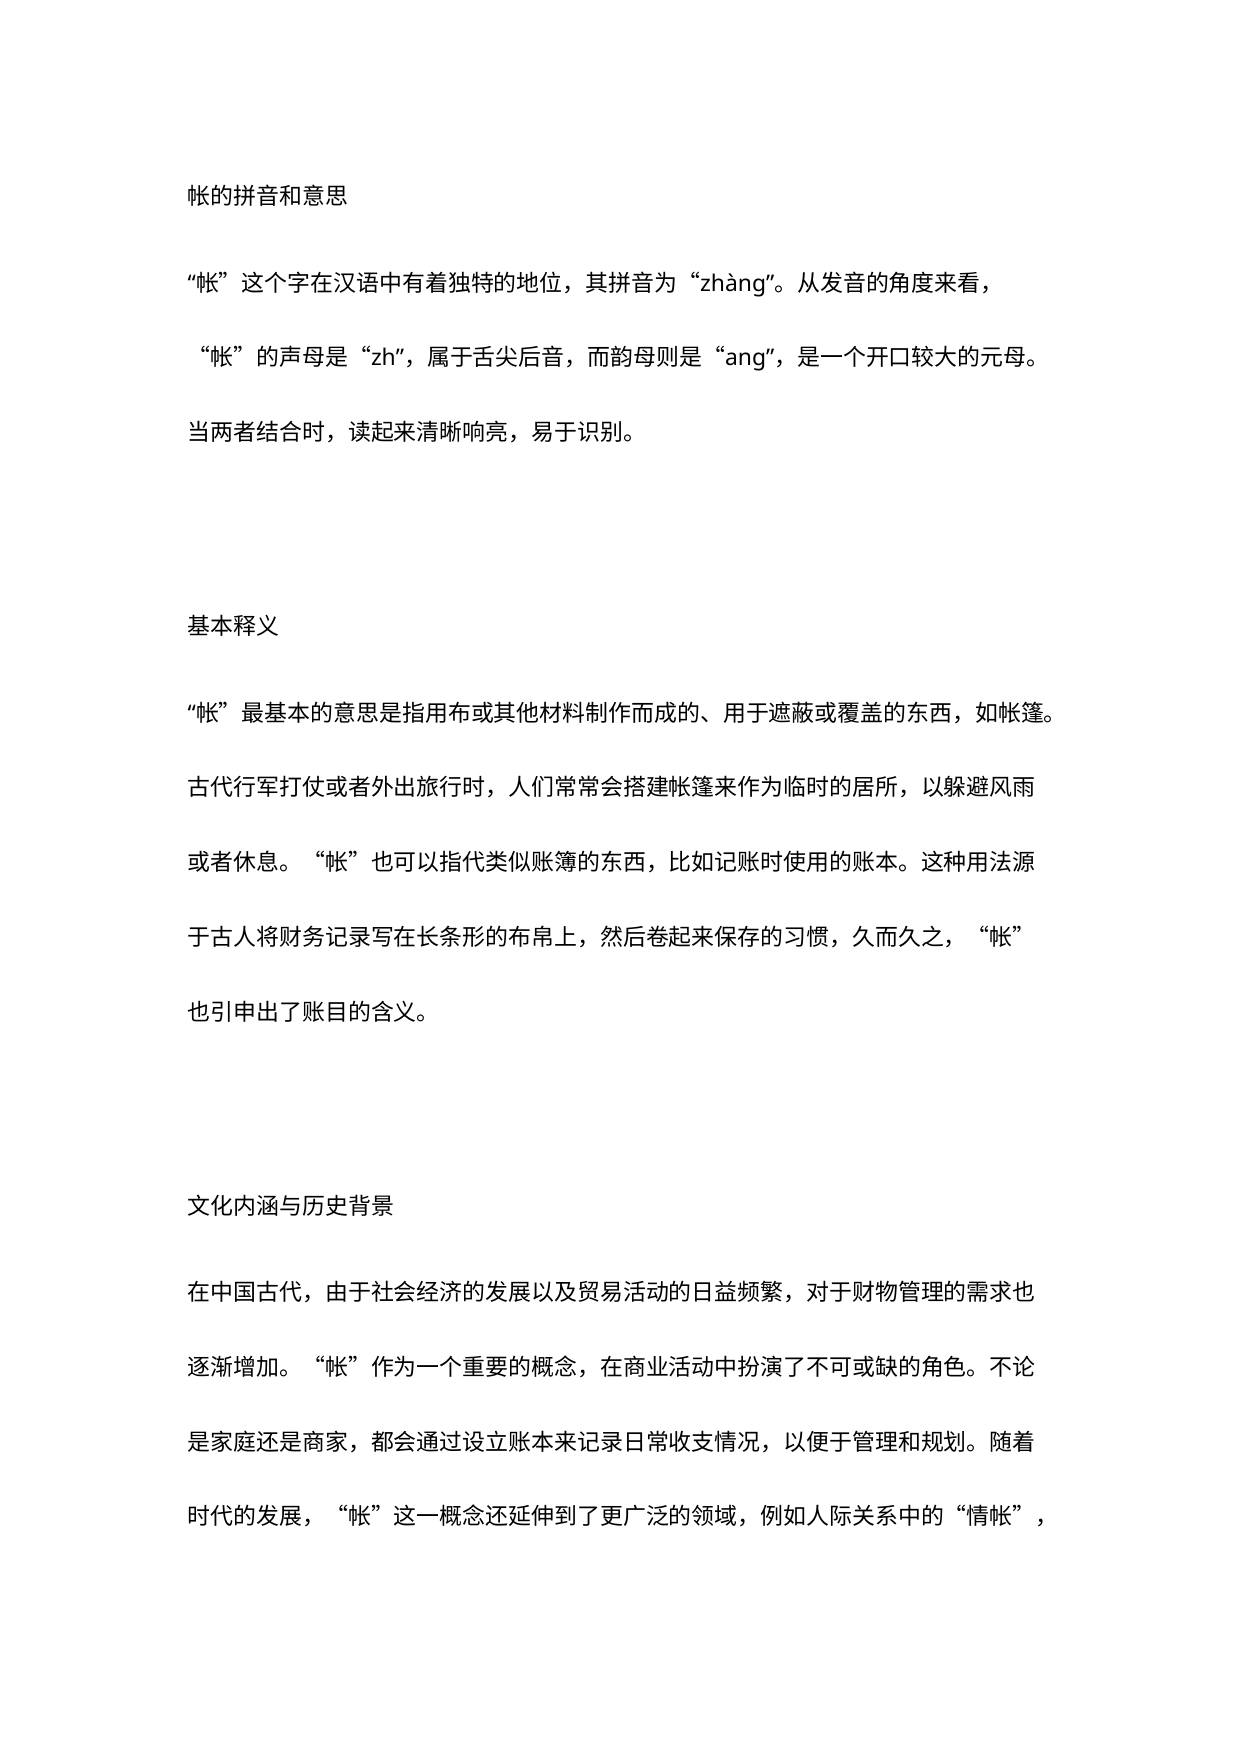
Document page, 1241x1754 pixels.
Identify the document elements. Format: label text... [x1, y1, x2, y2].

text 文化内涵与历史背景 [187, 1172, 1053, 1237]
text 基本释义 [187, 592, 1053, 657]
text “帐”这个字在汉语中有着独特的地位，其拼音为“zhàng”。从发音的角度来看，“帐”的声母是“zh”，属于舌尖后音，而韵母则是“ang”，是一个开口较大的元母。当两者结合时，读起来清晰响亮，易于识别。 [187, 248, 1053, 463]
text “帐”最基本的意思是指用布或其他材料制作而成的、用于遮蔽或覆盖的东西，如帐篷。古代行军打仗或者外出旅行时，人们常常会搭建帐篷来作为临时的居所，以躲避风雨或者休息。“帐”也可以指代类似账簿的东西，比如记账时使用的账本。这种用法源于古人将财务记录写在长条形的布帛上，然后卷起来保存的习惯，久而久之，“帐”也引申出了账目的含义。 [187, 679, 1053, 1042]
text 帐的拼音和意思 [187, 162, 1053, 227]
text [187, 1258, 1053, 1547]
